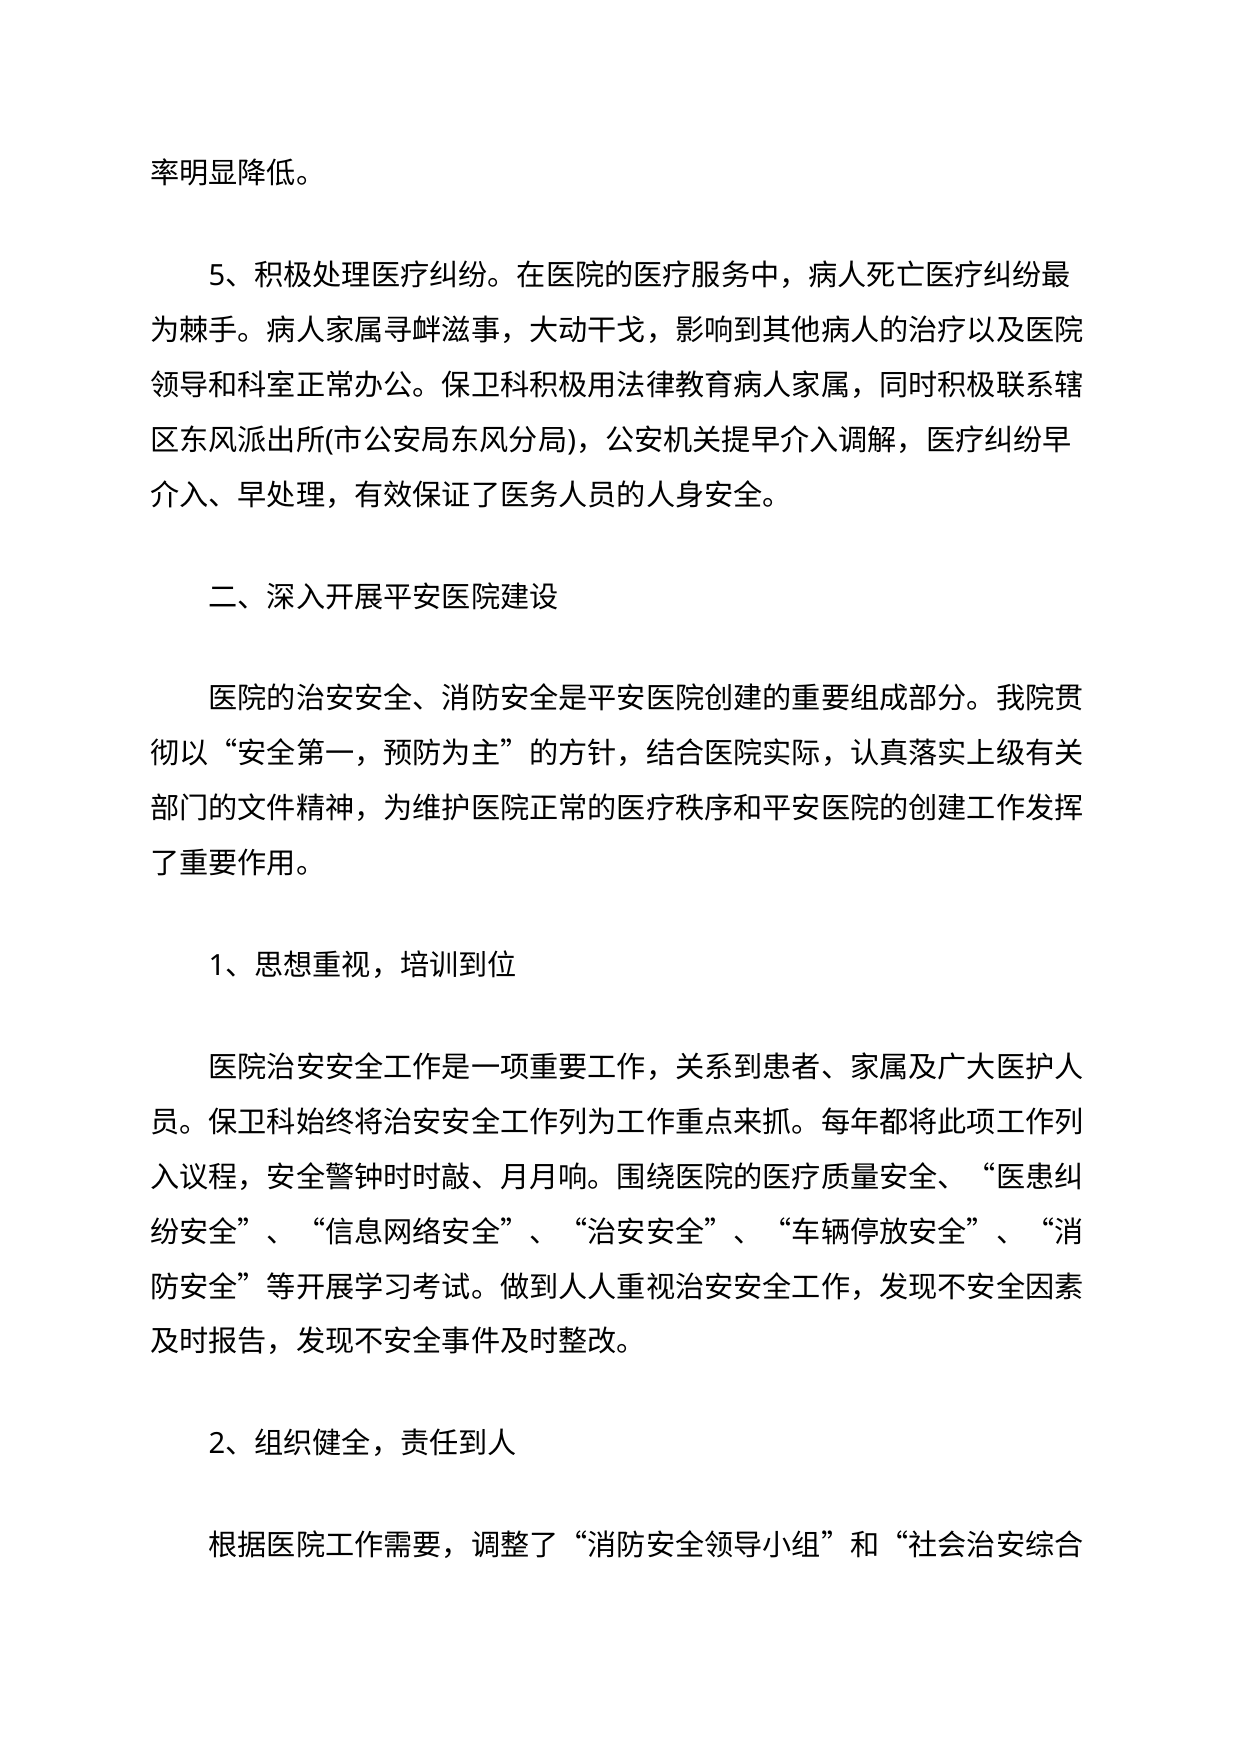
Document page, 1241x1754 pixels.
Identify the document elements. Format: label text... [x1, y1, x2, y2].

text 二、深入开展平安医院建设 [150, 573, 1090, 616]
text 医院的治安安全、消防安全是平安医院创建的重要组成部分。我院贯彻以“安全第一，预防为主”的方针，结合医院实际，认真落实上级有关部门的文件精神，为维护医院正常的医疗秩序和平安医院的创建工作发挥了重要作用。 [150, 675, 1090, 882]
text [150, 150, 1090, 192]
text 医院治安安全工作是一项重要工作，关系到患者、家属及广大医护人员。保卫科始终将治安安全工作列为工作重点来抓。每年都将此项工作列入议程，安全警钟时时敲、月月响。围绕医院的医疗质量安全、“医患纠纷安全”、“信息网络安全”、“治安安全”、“车辆停放安全”、“消防安全”等开展学习考试。做到人人重视治安安全工作，发现不安全因素及时报告，发现不安全事件及时整改。 [150, 1043, 1090, 1360]
text 2、组织健全，责任到人 [150, 1420, 1090, 1462]
text 1、思想重视，培训到位 [150, 942, 1090, 984]
text 5、积极处理医疗纠纷。在医院的医疗服务中，病人死亡医疗纠纷最为棘手。病人家属寻衅滋事，大动干戈，影响到其他病人的治疗以及医院领导和科室正常办公。保卫科积极用法律教育病人家属，同时积极联系辖区东风派出所(市公安局东风分局)，公安机关提早介入调解，医疗纠纷早介入、早处理，有效保证了医务人员的人身安全。 [150, 252, 1090, 514]
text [150, 1522, 1090, 1564]
